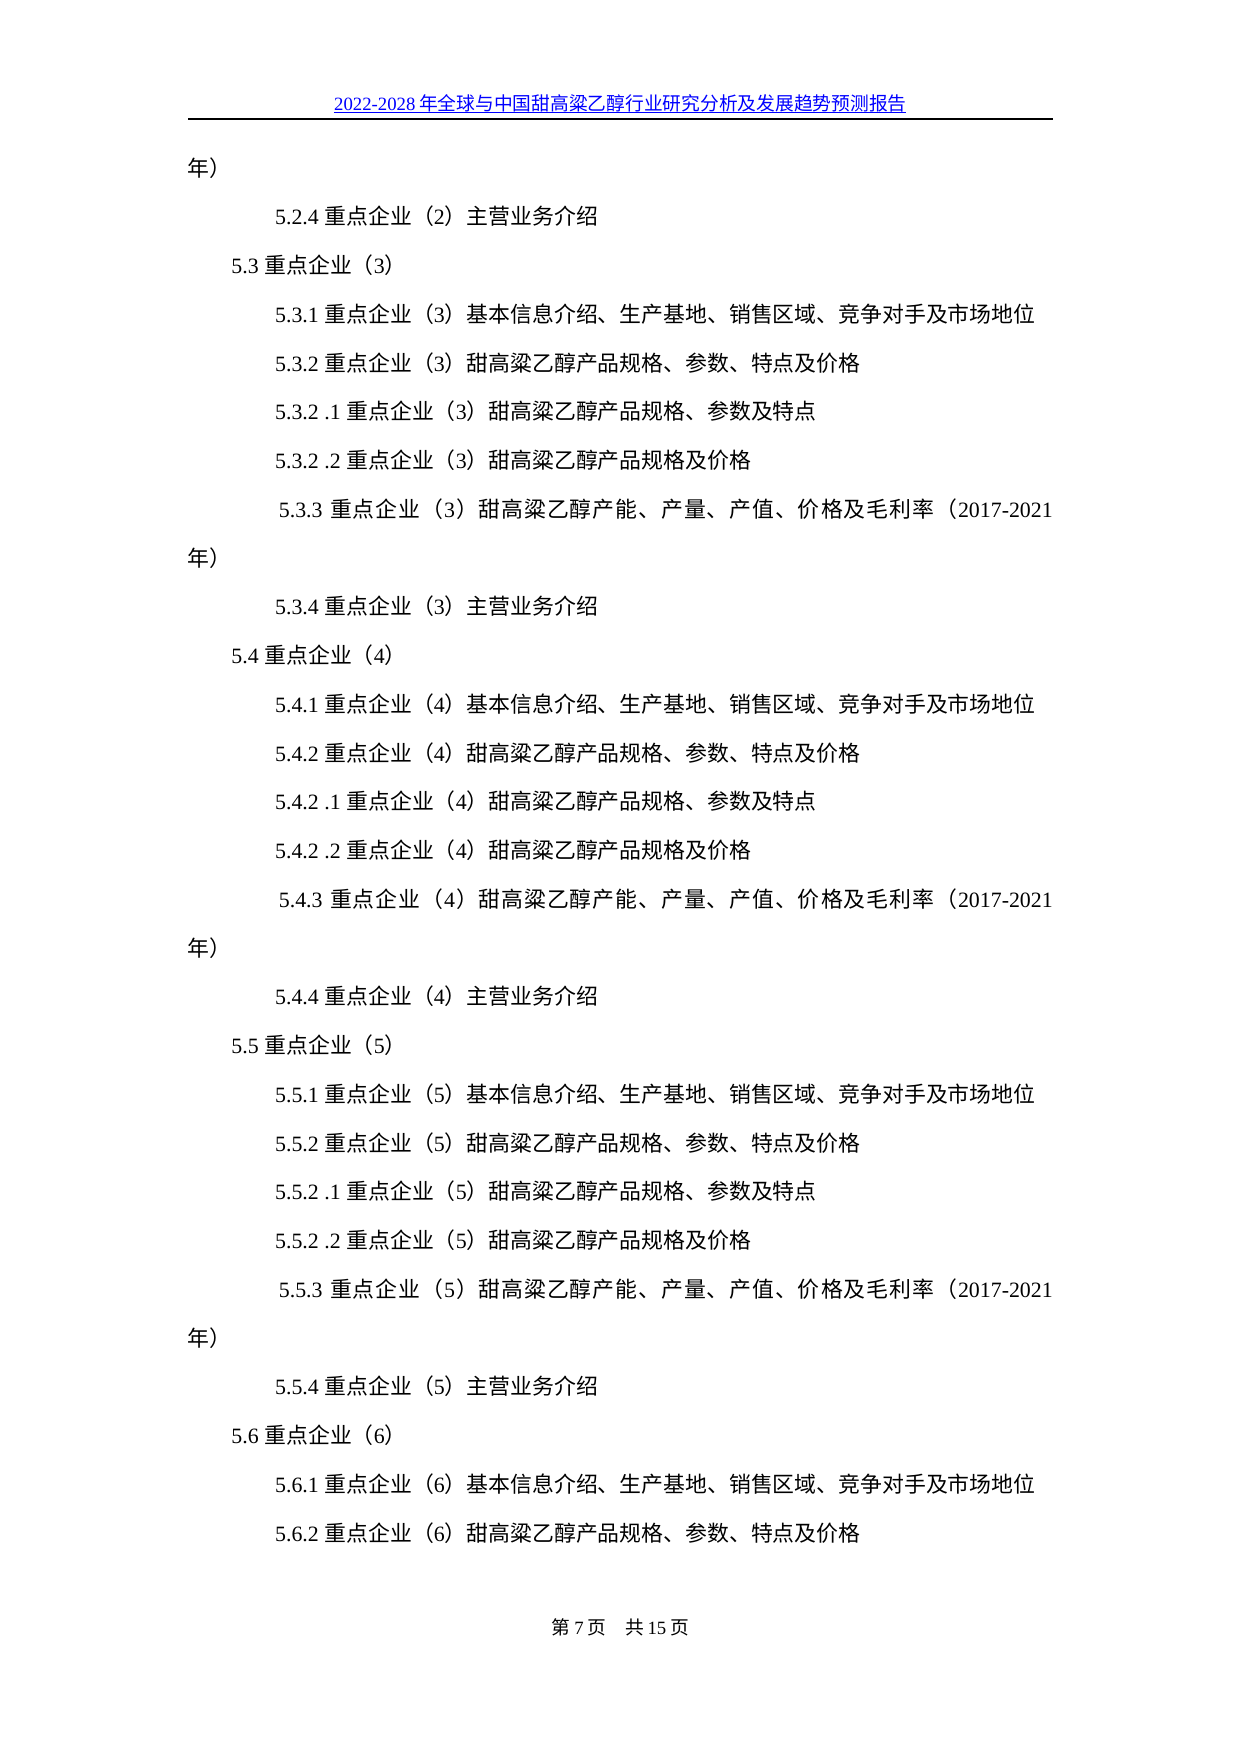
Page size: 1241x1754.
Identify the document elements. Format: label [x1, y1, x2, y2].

text [187, 150, 1053, 1548]
